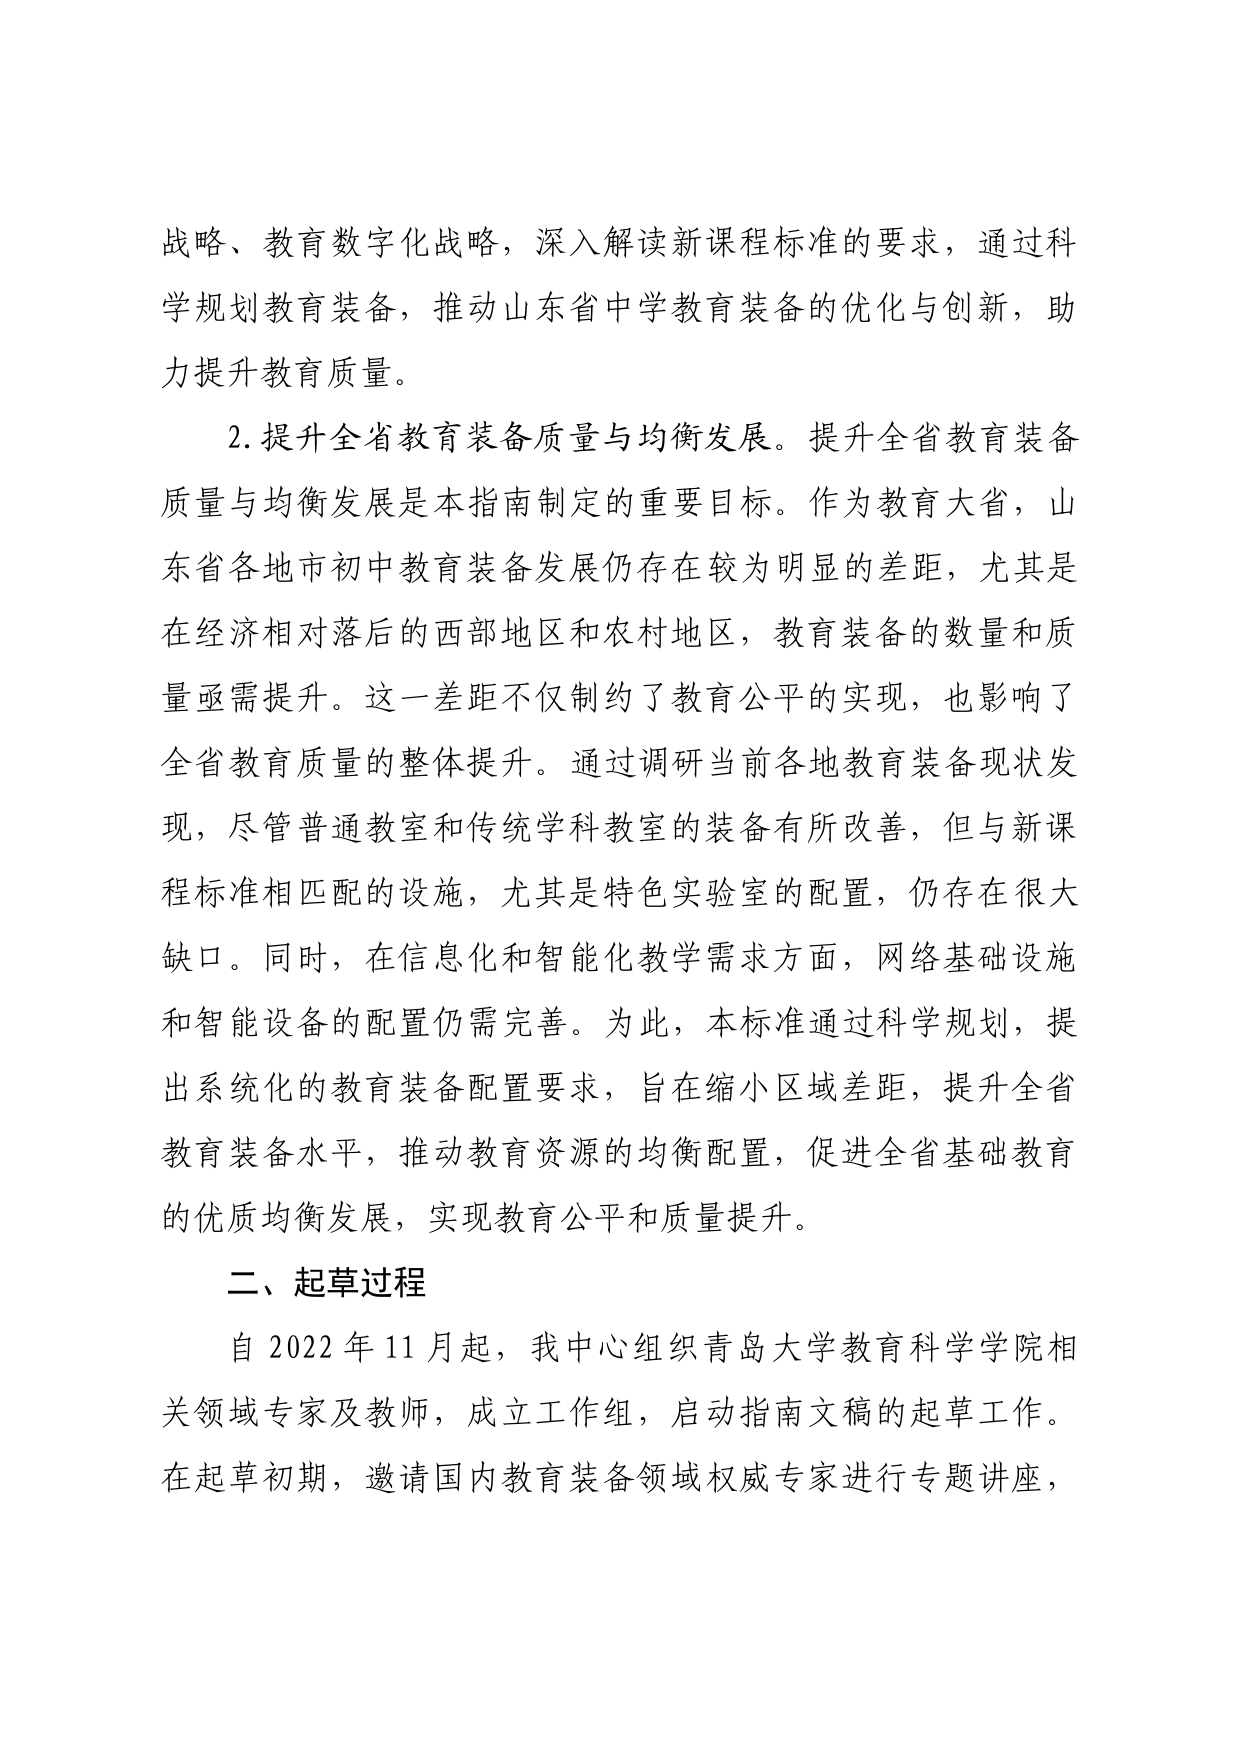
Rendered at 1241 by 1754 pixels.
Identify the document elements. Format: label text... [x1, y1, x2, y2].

text 二、起草过程 [159, 1248, 1081, 1313]
text 2.提升全省教育装备质量与均衡发展。提升全省教育装备质量与均衡发展是本指南制定的重要目标。作为教育大省，山东省各地市初中教育装备发展仍存在较为明显的差距，尤其是在经济相对落后的西部地区和农村地区，教育装备的数量和质量亟需提升。这一差距不仅制约了教育公平的实现，也影响了全省教育质量的整体提升。通过调研当前各地教育装备现状发现，尽管普通教室和传统学科教室的装备有所改善，但与新课程标准相匹配的设施，尤其是特色实验室的配置，仍存在很大缺口。同时，在信息化和智能化教学需求方面，网络基础设施和智能设备的配置仍需完善。为此，本标准通过科学规划，提出系统化的教育装备配置要求，旨在缩小区域差距，提升全省教育装备水平，推动教育资源的均衡配置，促进全省基础教育的优质均衡发展，实现教育公平和质量提升。 [159, 403, 1081, 1248]
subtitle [159, 1313, 1081, 1508]
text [159, 208, 1081, 403]
